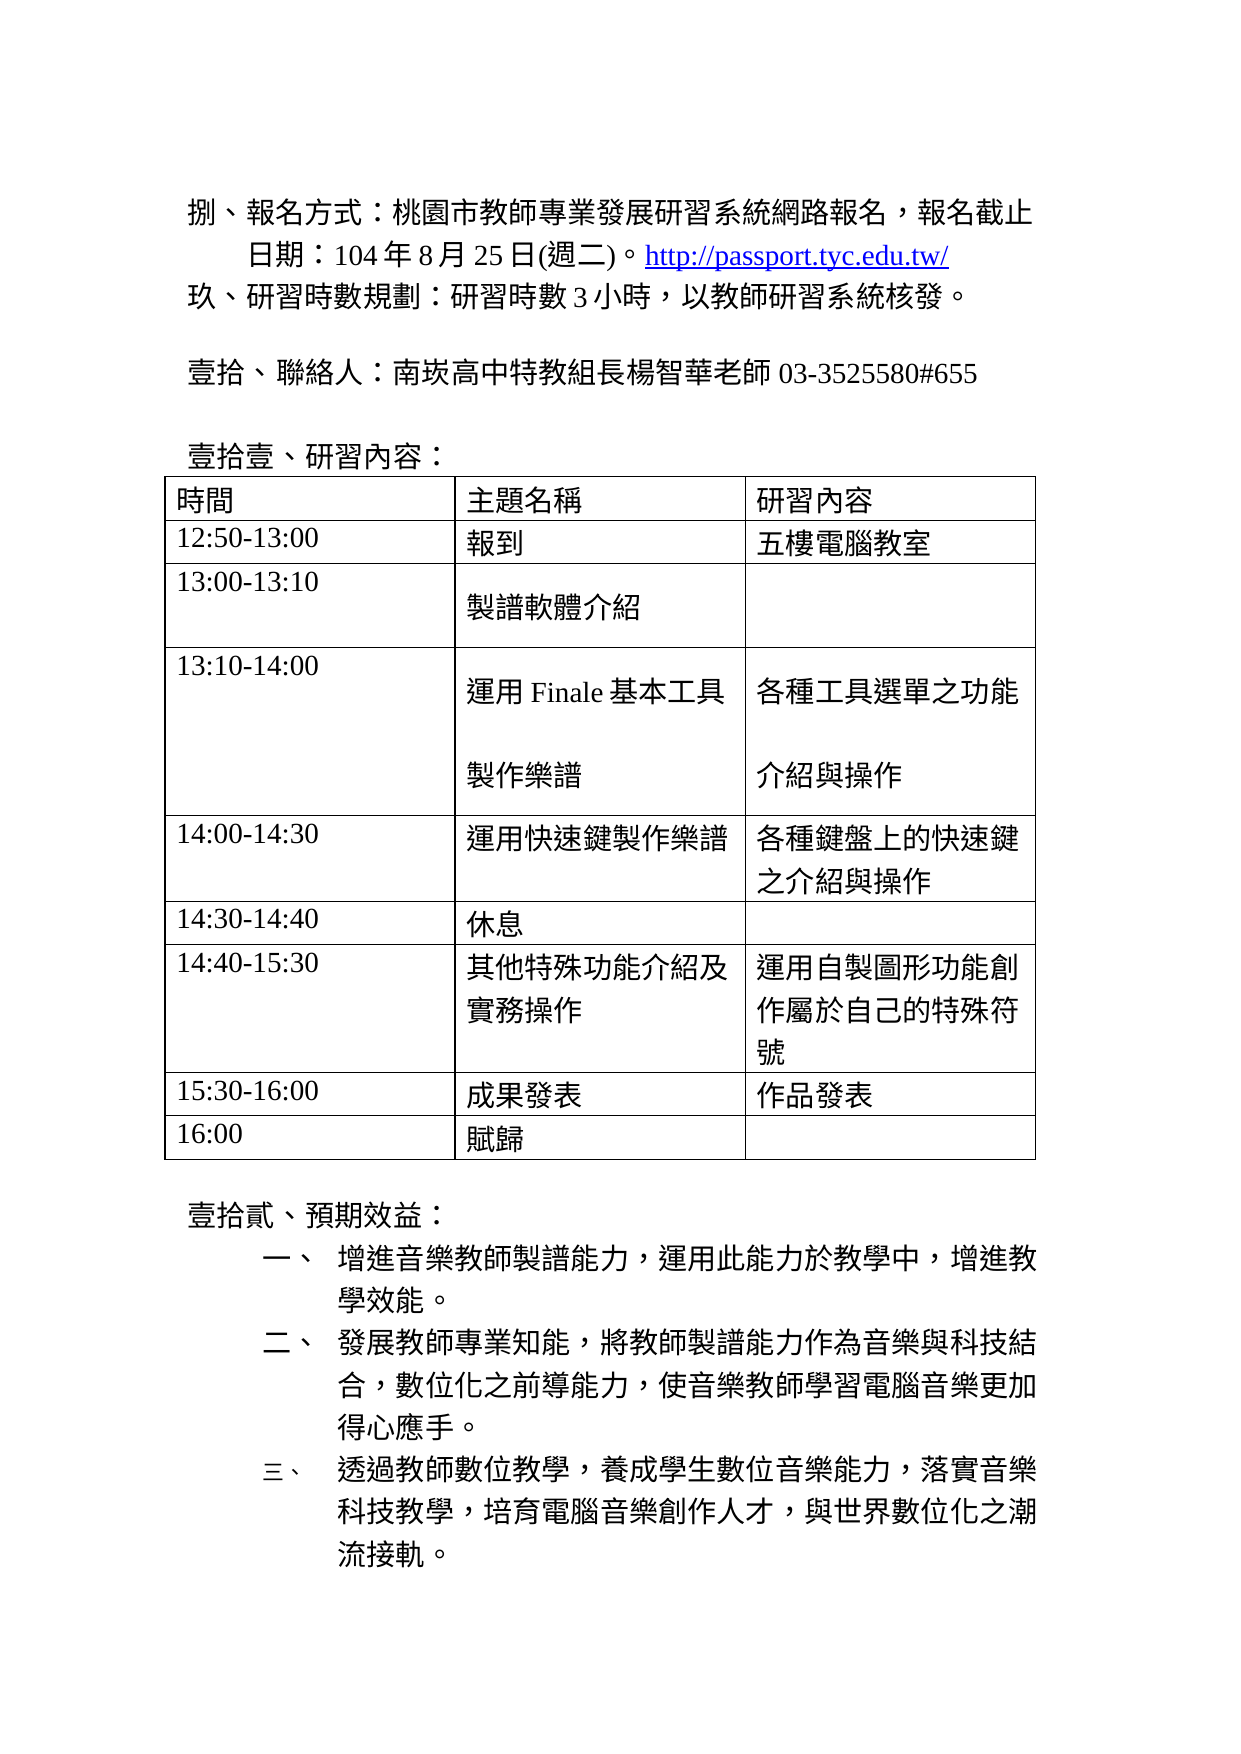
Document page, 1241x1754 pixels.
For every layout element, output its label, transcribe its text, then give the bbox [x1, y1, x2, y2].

table_cell 其他特殊功能介紹及實務操作 [456, 945, 745, 1072]
table_cell 14:30-14:40 [166, 902, 454, 944]
list 透過教師數位教學，養成學生數位音樂能力，落實音樂科技教學，培育電腦音樂創作人才，與世界數位化之潮流接軌。 [262, 1447, 1053, 1574]
list 預期效益： [187, 1193, 1053, 1235]
list 研習內容： [187, 434, 1053, 476]
list 增進音樂教師製譜能力，運用此能力於教學中，增進教學效能。 [262, 1235, 1053, 1320]
table_cell 賦歸 [456, 1116, 745, 1158]
table_cell 13:10-14:00 [166, 648, 454, 815]
table_cell 各種鍵盤上的快速鍵之介紹與操作 [746, 816, 1035, 901]
table_header 時間 [166, 477, 454, 519]
table_cell 12:50-13:00 [166, 521, 454, 563]
table_cell 運用Finale基本工具製作樂譜 [456, 648, 745, 815]
table_cell [746, 564, 1035, 647]
table_cell 13:00-13:10 [166, 564, 454, 647]
list 報名方式：桃園市教師專業發展研習系統網路報名，報名截止日期：104年8月25日(週二)。http://passport.tyc.edu.tw/ [187, 189, 1053, 274]
table_cell 作品發表 [746, 1073, 1035, 1115]
table_header 主題名稱 [456, 477, 745, 519]
table_cell 15:30-16:00 [166, 1073, 454, 1115]
list 發展教師專業知能，將教師製譜能力作為音樂與科技結合，數位化之前導能力，使音樂教師學習電腦音樂更加得心應手。 [262, 1320, 1053, 1447]
table_cell 五樓電腦教室 [746, 521, 1035, 563]
table_cell 14:40-15:30 [166, 945, 454, 1072]
table_cell [746, 1116, 1035, 1158]
table_cell 運用自製圖形功能創作屬於自己的特殊符號 [746, 945, 1035, 1072]
table_cell 報到 [456, 521, 745, 563]
table_cell [746, 902, 1035, 944]
table_cell 運用快速鍵製作樂譜 [456, 816, 745, 901]
table_cell 14:00-14:30 [166, 816, 454, 901]
table_header 研習內容 [746, 477, 1035, 519]
table_cell 休息 [456, 902, 745, 944]
table_cell 16:00 [166, 1116, 454, 1158]
table_cell 成果發表 [456, 1073, 745, 1115]
list 研習時數規劃：研習時數3小時，以教師研習系統核發。 [187, 274, 1053, 316]
table_cell 各種工具選單之功能介紹與操作 [746, 648, 1035, 815]
table_cell 製譜軟體介紹 [456, 564, 745, 647]
list 聯絡人：南崁高中特教組長楊智華老師 03-3525580#655 [187, 350, 1053, 392]
